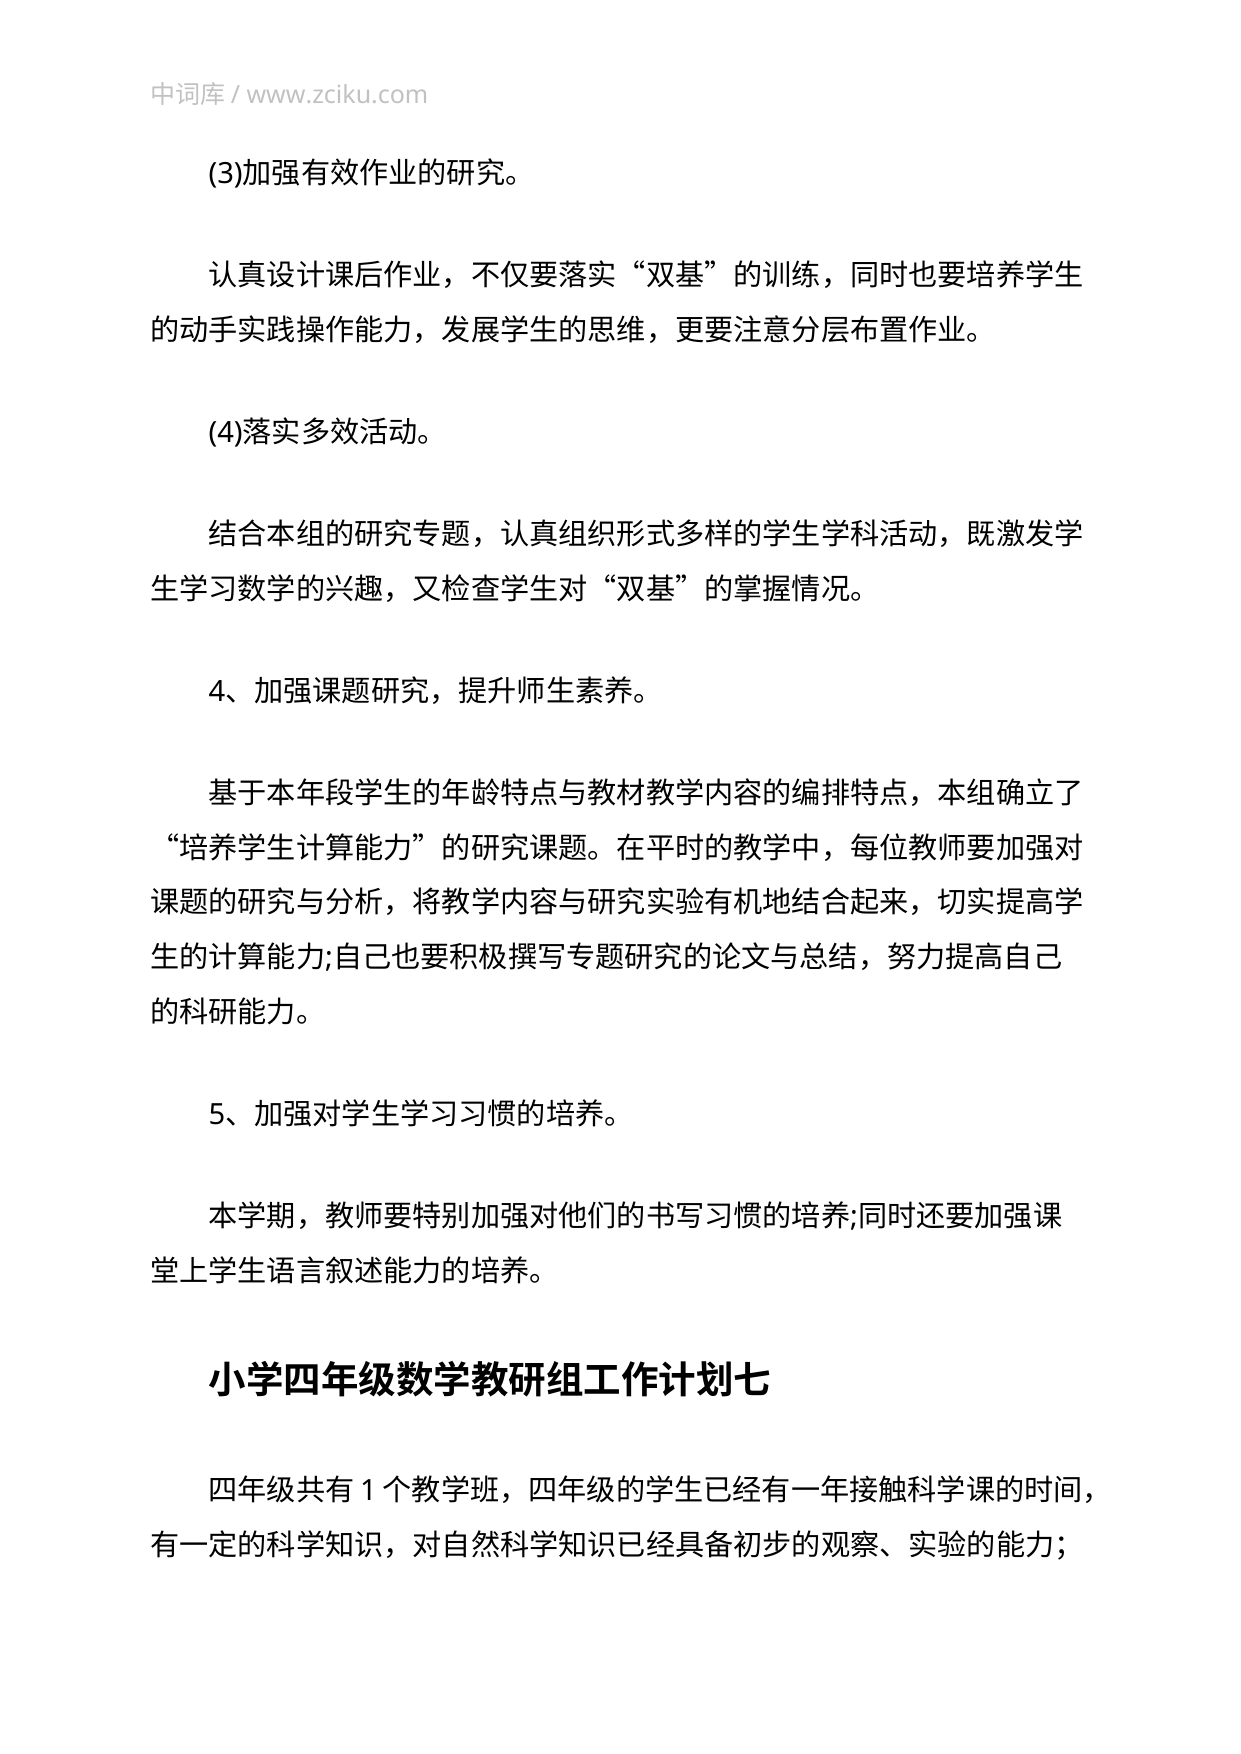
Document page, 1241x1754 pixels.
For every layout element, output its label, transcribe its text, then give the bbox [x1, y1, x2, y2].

text 本学期，教师要特别加强对他们的书写习惯的培养;同时还要加强课堂上学生语言叙述能力的培养。 [150, 1193, 1090, 1290]
text (3)加强有效作业的研究。 [150, 150, 1090, 192]
text (4)落实多效活动。 [150, 409, 1090, 451]
text 结合本组的研究专题，认真组织形式多样的学生学科活动，既激发学生学习数学的兴趣，又检查学生对“双基”的掌握情况。 [150, 511, 1090, 608]
text 认真设计课后作业，不仅要落实“双基”的训练，同时也要培养学生的动手实践操作能力，发展学生的思维，更要注意分层布置作业。 [150, 252, 1090, 349]
text 小学四年级数学教研组工作计划七 [150, 1349, 1090, 1404]
text 4、加强课题研究，提升师生素养。 [150, 667, 1090, 710]
text 基于本年段学生的年龄特点与教材教学内容的编排特点，本组确立了“培养学生计算能力”的研究课题。在平时的教学中，每位教师要加强对课题的研究与分析，将教学内容与研究实验有机地结合起来，切实提高学生的计算能力;自己也要积极撰写专题研究的论文与总结，努力提高自己的科研能力。 [150, 769, 1090, 1031]
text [150, 1467, 1090, 1564]
text 5、加强对学生学习习惯的培养。 [150, 1091, 1090, 1133]
